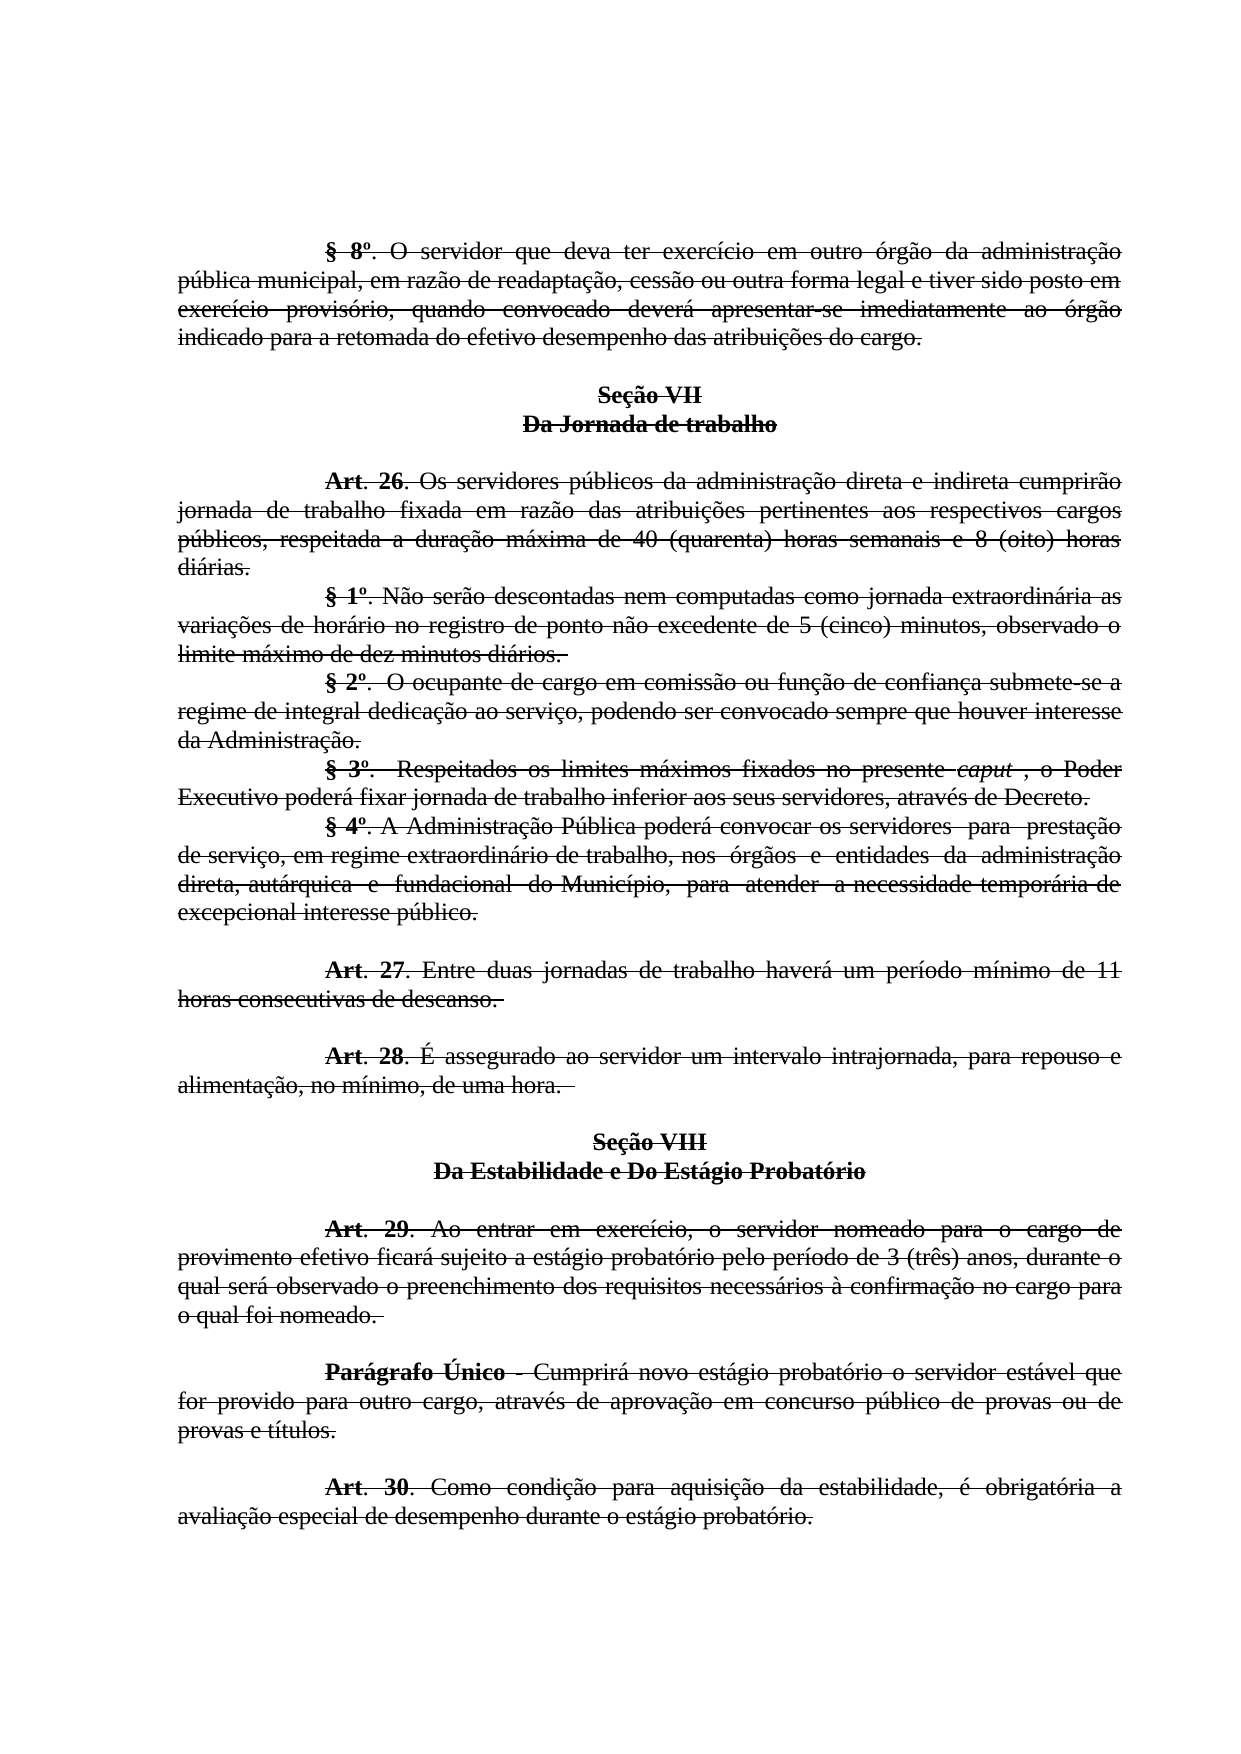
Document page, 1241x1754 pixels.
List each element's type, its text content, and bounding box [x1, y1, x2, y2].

text § 8º. O servidor que deva ter exercício em outro órgão da administração pública municipal, em razão de readaptação, cessão ou outra forma legal e tiver sido posto em exercício provisório, quando convocado deverá apresentar-se imediatamente ao órgão indicado para a retomada do efetivo desempenho das atribuições do cargo. [177, 310, 1122, 351]
text § 1º. Não serão descontadas nem computadas como jornada extraordinária as variações de horário no registro de ponto não excedente de 5 (cinco) minutos, observado o limite máximo de dez minutos diários. [177, 581, 1122, 667]
text Da Jornada de trabalho [177, 409, 1122, 437]
text § 3º. Respeitados os limites máximos fixados no presente caput , o Poder Executivo poderá fixar jornada de trabalho inferior aos seus servidores, através de Decreto. [177, 754, 1122, 811]
text Seção VII [177, 380, 1122, 409]
text Art. 28. É assegurado ao servidor um intervalo intrajornada, para repouso e alimentação, no mínimo, de uma hora. [177, 1041, 1122, 1099]
text Art. 30. Como condição para aquisição da estabilidade, é obrigatória a avaliação especial de desempenho durante o estágio probatório. [177, 1472, 1122, 1530]
text Seção VIII [177, 1127, 1122, 1156]
text Art. 26. Os servidores públicos da administração direta e indireta cumprirão jornada de trabalho fixada em razão das atribuições pertinentes aos respectivos cargos públicos, respeitada a duração máxima de 40 (quarenta) horas semanais e 8 (oito) horas diárias. [177, 512, 1122, 581]
text Art. 27. Entre duas jornadas de trabalho haverá um período mínimo de 11 horas consecutivas de descanso. [177, 955, 1122, 1012]
text Da Estabilidade e Do Estágio Probatório [177, 1156, 1122, 1185]
text Art. 29. Ao entrar em exercício, o servidor nomeado para o cargo de provimento efetivo ficará sujeito a estágio probatório pelo período de 3 (três) anos, durante o qual será observado o preenchimento dos requisitos necessários à confirmação no cargo para o qual foi nomeado. [177, 1259, 1122, 1287]
text Parágrafo Único - Cumprirá novo estágio probatório o servidor estável que for provido para outro cargo, através de aprovação em concurso público de provas ou de provas e títulos. [177, 1357, 1122, 1402]
text Art. 29. Ao entrar em exercício, o servidor nomeado para o cargo de provimento efetivo ficará sujeito a estágio probatório pelo período de 3 (três) anos, durante o qual será observado o preenchimento dos requisitos necessários à confirmação no cargo para o qual foi nomeado. [177, 1214, 1122, 1258]
text § 8º. O servidor que deva ter exercício em outro órgão da administração pública municipal, em razão de readaptação, cessão ou outra forma legal e tiver sido posto em exercício provisório, quando convocado deverá apresentar-se imediatamente ao órgão indicado para a retomada do efetivo desempenho das atribuições do cargo. [177, 236, 1122, 309]
text Art. 29. Ao entrar em exercício, o servidor nomeado para o cargo de provimento efetivo ficará sujeito a estágio probatório pelo período de 3 (três) anos, durante o qual será observado o preenchimento dos requisitos necessários à confirmação no cargo para o qual foi nomeado. [177, 1288, 1122, 1329]
text § 2º. O ocupante de cargo em comissão ou função de confiança submete-se a regime de integral dedicação ao serviço, podendo ser convocado sempre que houver interesse da Administração. [177, 667, 1122, 712]
text Art. 26. Os servidores públicos da administração direta e indireta cumprirão jornada de trabalho fixada em razão das atribuições pertinentes aos respectivos cargos públicos, respeitada a duração máxima de 40 (quarenta) horas semanais e 8 (oito) horas diárias. [177, 466, 1122, 511]
text § 2º. O ocupante de cargo em comissão ou função de confiança submete-se a regime de integral dedicação ao serviço, podendo ser convocado sempre que houver interesse da Administração. [177, 713, 1122, 754]
text Parágrafo Único - Cumprirá novo estágio probatório o servidor estável que for provido para outro cargo, através de aprovação em concurso público de provas ou de provas e títulos. [177, 1403, 1122, 1444]
text § 4º. A Administração Pública poderá convocar os servidores para prestação de serviço, em regime extraordinário de trabalho, nos órgãos e entidades da administração direta, autárquica e fundacional do Município, para atender a necessidade temporária de excepcional interesse público. [177, 857, 1122, 926]
text § 4º. A Administração Pública poderá convocar os servidores para prestação de serviço, em regime extraordinário de trabalho, nos órgãos e entidades da administração direta, autárquica e fundacional do Município, para atender a necessidade temporária de excepcional interesse público. [177, 811, 1122, 856]
